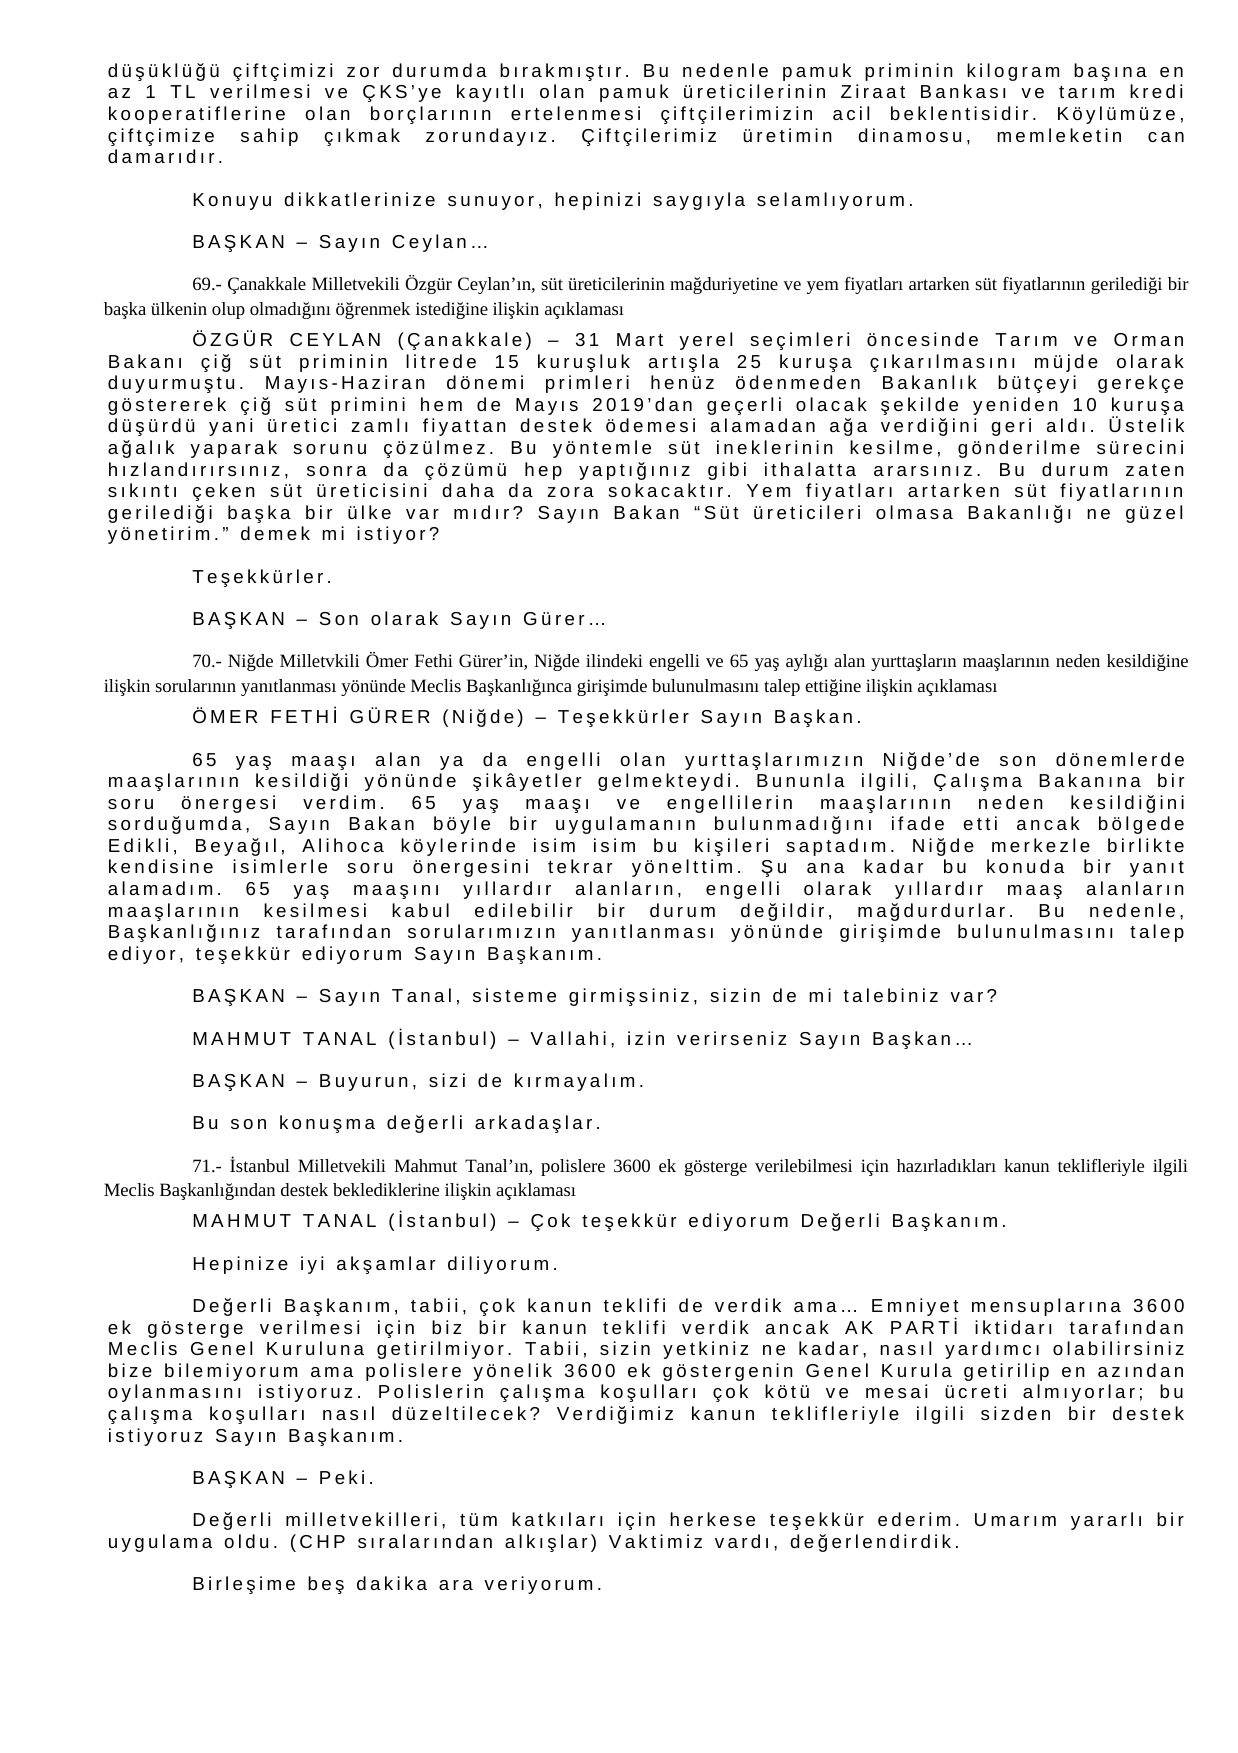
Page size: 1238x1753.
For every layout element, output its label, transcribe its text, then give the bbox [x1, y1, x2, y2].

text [108, 60, 1186, 167]
text BAŞKAN – Peki. [108, 1467, 1186, 1488]
text Birleşime beş dakika ara veriyorum. [108, 1573, 1186, 1595]
text Hepinize iyi akşamlar diliyorum. [108, 1253, 1186, 1274]
text BAŞKAN – Buyurun, sizi de kırmayalım. [108, 1070, 1186, 1091]
text Konuyu dikkatlerinize sunuyor, hepinizi saygıyla selamlıyorum. [108, 188, 1186, 210]
text Bu son konuşma değerli arkadaşlar. [108, 1112, 1186, 1134]
text 65 yaş maaşı alan ya da engelli olan yurttaşlarımızın Niğde’de son dönemlerde maaşlarının kesildiği yönünde şikâyetler gelmekteydi. Bununla ilgili, Çalışma Bakanına bir soru önergesi verdim. 65 yaş maaşı ve engellilerin maaşlarının neden kesildiğini sorduğumda, Sayın Bakan böyle bir uygulamanın bulunmadığını ifade etti ancak bölgede Edikli, Beyağıl, Alihoca köylerinde isim isim bu kişileri saptadım. Niğde merkezle birlikte kendisine isimlerle soru önergesini tekrar yönelttim. Şu ana kadar bu konuda bir yanıt alamadım. 65 yaş maaşını yıllardır alanların, engelli olarak yıllardır maaş alanların maaşlarının kesilmesi kabul edilebilir bir durum değildir, mağdurdurlar. Bu nedenle, Başkanlığınız tarafından sorularımızın yanıtlanması yönünde girişimde bulunulmasını talep ediyor, teşekkür ediyorum Sayın Başkanım. [108, 748, 1186, 964]
text MAHMUT TANAL (İstanbul) – Vallahi, izin verirseniz Sayın Başkan… [108, 1027, 1186, 1049]
text BAŞKAN – Son olarak Sayın Gürer… [108, 608, 1186, 629]
text ÖMER FETHİ GÜRER (Niğde) – Teşekkürler Sayın Başkan. [108, 706, 1186, 728]
text BAŞKAN – Sayın Tanal, sisteme girmişsiniz, sizin de mi talebiniz var? [108, 985, 1186, 1006]
text 71.- İstanbul Milletvekili Mahmut Tanal’ın, polislere 3600 ek gösterge verilebilmesi için hazırladıkları kanun teklifleriyle ilgili Meclis Başkanlığından destek beklediklerine ilişkin açıklaması [103, 1154, 1190, 1201]
text Teşekkürler. [108, 565, 1186, 587]
text 69.- Çanakkale Milletvekili Özgür Ceylan’ın, süt üreticilerinin mağduriyetine ve yem fiyatları artarken süt fiyatlarının gerilediği bir başka ülkenin olup olmadığını öğrenmek istediğine ilişkin açıklaması [103, 273, 1190, 319]
text MAHMUT TANAL (İstanbul) – Çok teşekkür ediyorum Değerli Başkanım. [108, 1210, 1186, 1232]
text 70.- Niğde Milletvkili Ömer Fethi Gürer’in, Niğde ilindeki engelli ve 65 yaş aylığı alan yurttaşların maaşlarının neden kesildiğine ilişkin sorularının yanıtlanması yönünde Meclis Başkanlığınca girişimde bulunulmasını talep ettiğine ilişkin açıklaması [103, 650, 1190, 697]
text ÖZGÜR CEYLAN (Çanakkale) – 31 Mart yerel seçimleri öncesinde Tarım ve Orman Bakanı çiğ süt priminin litrede 15 kuruşluk artışla 25 kuruşa çıkarılmasını müjde olarak duyurmuştu. Mayıs-Haziran dönemi primleri henüz ödenmeden Bakanlık bütçeyi gerekçe göstererek çiğ süt primini hem de Mayıs 2019’dan geçerli olacak şekilde yeniden 10 kuruşa düşürdü yani üretici zamlı fiyattan destek ödemesi alamadan ağa verdiğini geri aldı. Üstelik ağalık yaparak sorunu çözülmez. Bu yöntemle süt ineklerinin kesilme, gönderilme sürecini hızlandırırsınız, sonra da çözümü hep yaptığınız gibi ithalatta ararsınız. Bu durum zaten sıkıntı çeken süt üreticisini daha da zora sokacaktır. Yem fiyatları artarken süt fiyatlarının gerilediği başka bir ülke var mıdır? Sayın Bakan “Süt üreticileri olmasa Bakanlığı ne güzel yönetirim.” demek mi istiyor? [108, 329, 1186, 544]
text Değerli milletvekilleri, tüm katkıları için herkese teşekkür ederim. Umarım yararlı bir uygulama oldu. (CHP sıralarından alkışlar) Vaktimiz vardı, değerlendirdik. [108, 1509, 1186, 1552]
text Değerli Başkanım, tabii, çok kanun teklifi de verdik ama… Emniyet mensuplarına 3600 ek gösterge verilmesi için biz bir kanun teklifi verdik ancak AK PARTİ iktidarı tarafından Meclis Genel Kuruluna getirilmiyor. Tabii, sizin yetkiniz ne kadar, nasıl yardımcı olabilirsiniz bize bilemiyorum ama polislere yönelik 3600 ek göstergenin Genel Kurula getirilip en azından oylanmasını istiyoruz. Polislerin çalışma koşulları çok kötü ve mesai ücreti almıyorlar; bu çalışma koşulları nasıl düzeltilecek? Verdiğimiz kanun teklifleriyle ilgili sizden bir destek istiyoruz Sayın Başkanım. [108, 1295, 1186, 1446]
text BAŞKAN – Sayın Ceylan… [108, 231, 1186, 252]
